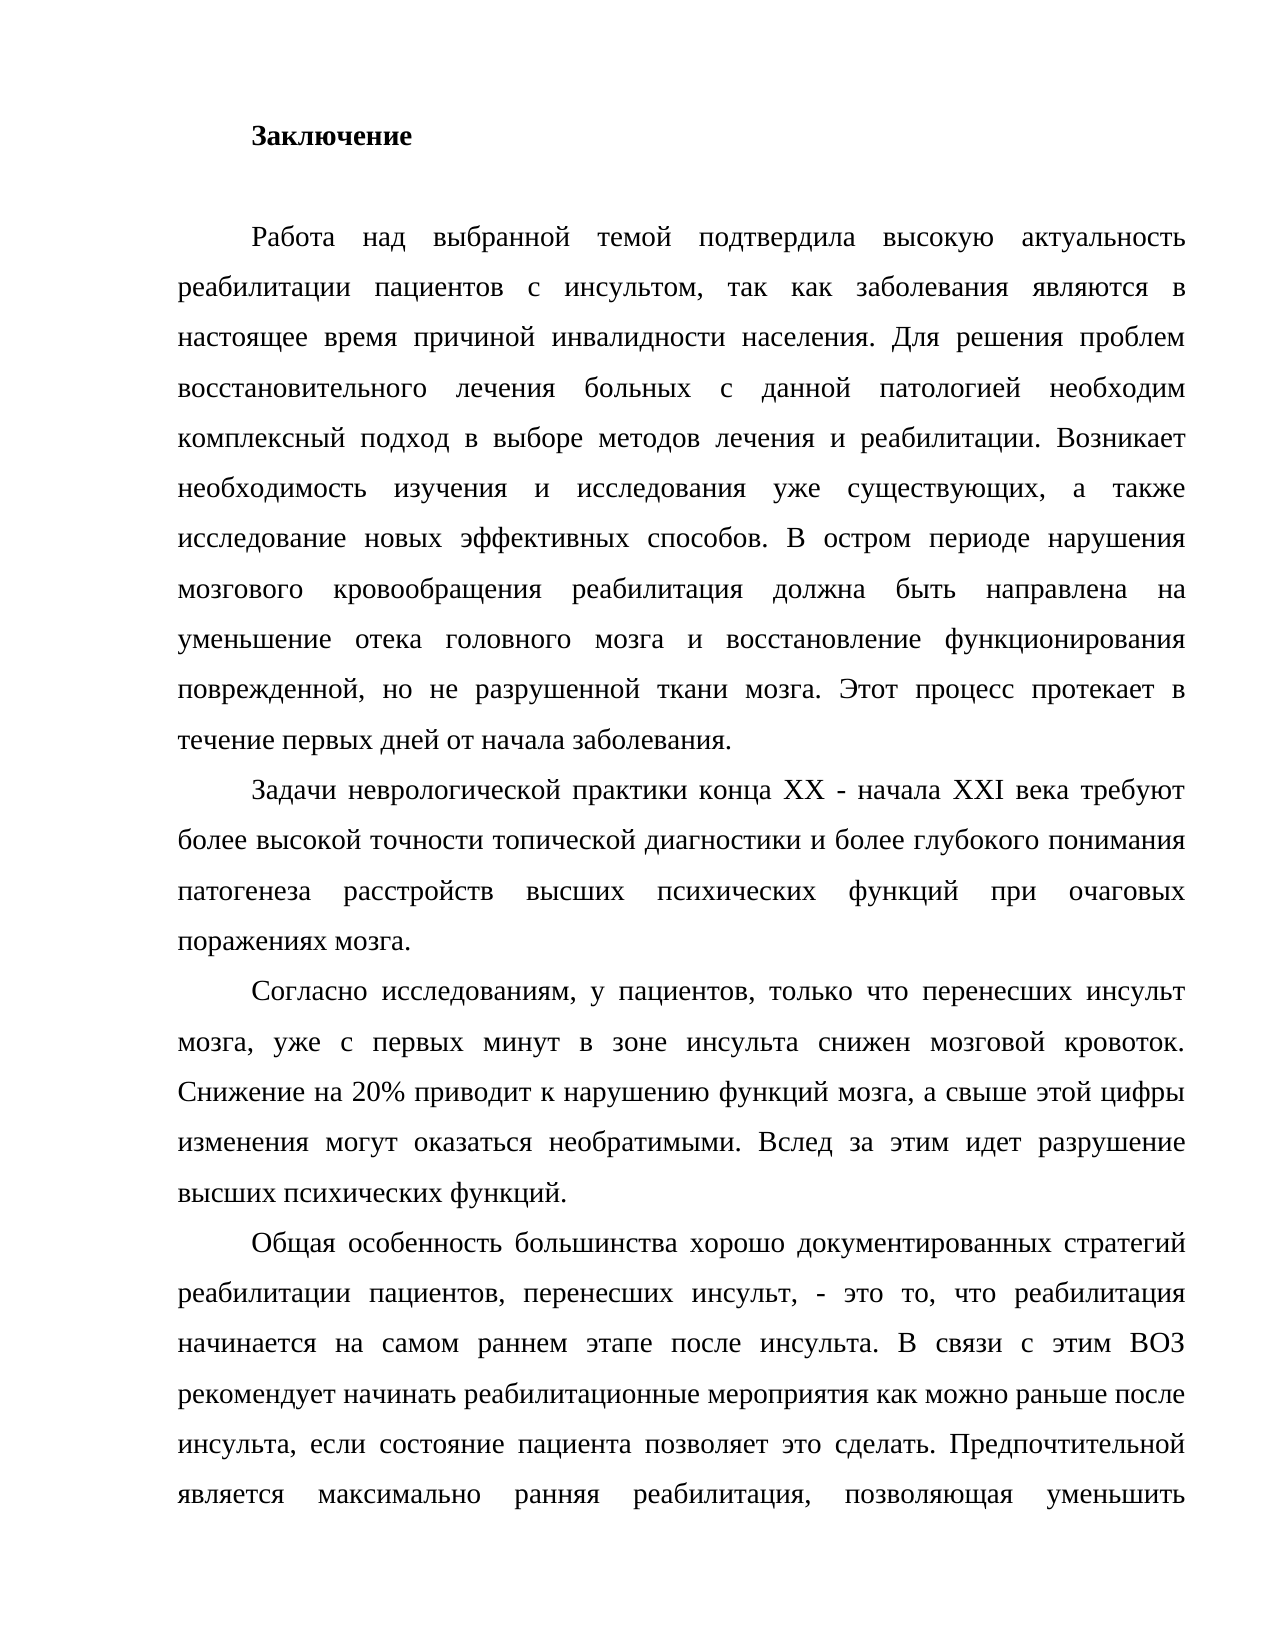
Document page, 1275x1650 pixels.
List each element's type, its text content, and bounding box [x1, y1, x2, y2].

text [177, 1225, 1186, 1510]
subtitle Заключение [177, 118, 1186, 152]
text Задачи неврологической практики конца XX - начала XXI века требуют более высокой точности топической диагностики и более глубокого понимания патогенеза расстройств высших психических функций при очаговых поражениях мозга. [177, 772, 1186, 957]
text Работа над выбранной темой подтвердила высокую актуальность реабилитации пациентов с инсультом, так как заболевания являются в настоящее время причиной инвалидности населения. Для решения проблем восстановительного лечения больных с данной патологией необходим комплексный подход в выборе методов лечения и реабилитации. Возникает необходимость изучения и исследования уже существующих, а также исследование новых эффективных способов. В остром периоде нарушения мозгового кровообращения реабилитация должна быть направлена на уменьшение отека головного мозга и восстановление функционирования поврежденной, но не разрушенной ткани мозга. Этот процесс протекает в течение первых дней от начала заболевания. [177, 219, 1186, 755]
text Согласно исследованиям, у пациентов, только что перенесших инсульт мозга, уже с первых минут в зоне инсульта снижен мозговой кровоток. Снижение на 20% приводит к нарушению функций мозга, а свыше этой цифры изменения могут оказаться необратимыми. Вслед за этим идет разрушение высших психических функций. [177, 973, 1186, 1208]
